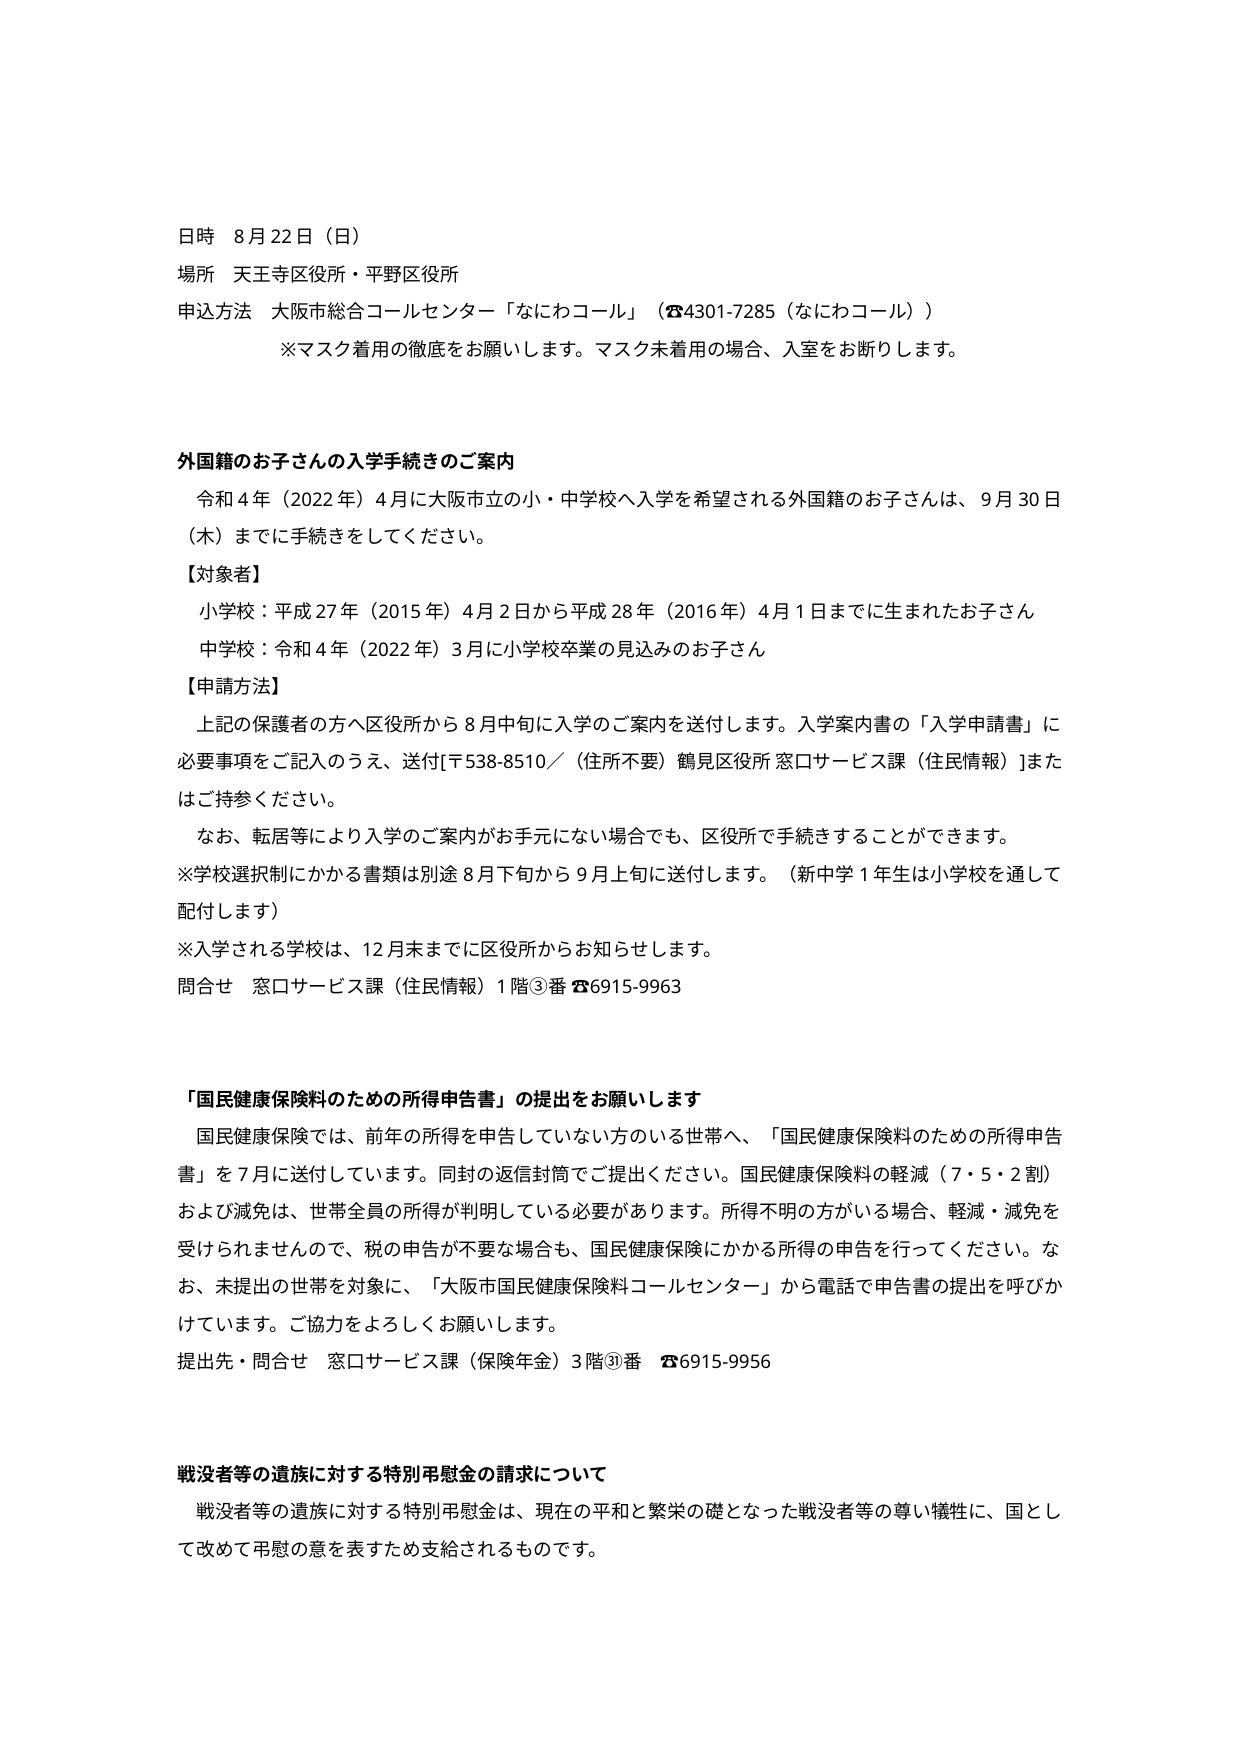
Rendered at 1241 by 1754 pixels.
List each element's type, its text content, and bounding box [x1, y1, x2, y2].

text 小学校：平成27年（2015年）4月2日から平成28年（2016年）4月1日までに生まれたお子さん [199, 592, 1063, 629]
text 提出先・問合せ 窓口サービス課（保険年金）3階㉛番 ☎6915-9956 [177, 1342, 1063, 1379]
text 「国民健康保険料のための所得申告書」の提出をお願いします [177, 1079, 1063, 1117]
text 外国籍のお子さんの入学手続きのご案内 [177, 442, 1063, 479]
text 問合せ 窓口サービス課（住民情報）1階③番 ☎6915-9963 [177, 967, 1063, 1004]
text ※マスク着用の徹底をお願いします。マスク未着用の場合、入室をお断りします。 [280, 329, 1063, 367]
text 【申請方法】 [177, 667, 1063, 704]
text なお、転居等により入学のご案内がお手元にない場合でも、区役所で手続きすることができます。 [177, 817, 1063, 854]
text 国民健康保険では、前年の所得を申告していない方のいる世帯へ、「国民健康保険料のための所得申告書」を7月に送付しています。同封の返信封筒でご提出ください。国民健康保険料の軽減（7・5・2割）および減免は、世帯全員の所得が判明している必要があります。所得不明の方がいる場合、軽減・減免を受けられませんので、税の申告が不要な場合も、国民健康保険にかかる所得の申告を行ってください。なお、未提出の世帯を対象に、「大阪市国民健康保険料コールセンター」から電話で申告書の提出を呼びかけています。ご協力をよろしくお願いします。 [177, 1117, 1063, 1342]
text ※学校選択制にかかる書類は別途8月下旬から9月上旬に送付します。（新中学1年生は小学校を通して配付します） [177, 854, 1063, 929]
text 令和4年（2022年）4月に大阪市立の小・中学校へ入学を希望される外国籍のお子さんは、9月30日（木）までに手続きをしてください。 [177, 479, 1063, 554]
text 場所 天王寺区役所・平野区役所 [177, 254, 1063, 292]
text 中学校：令和4年（2022年）3月に小学校卒業の見込みのお子さん [199, 629, 1063, 667]
text 上記の保護者の方へ区役所から8月中旬に入学のご案内を送付します。入学案内書の「入学申請書」に必要事項をご記入のうえ、送付[〒538-8510／（住所不要）鶴見区役所 窓口サービス課（住民情報）]またはご持参ください。 [177, 704, 1063, 817]
text 【対象者】 [177, 554, 1063, 592]
text ※入学される学校は、12月末までに区役所からお知らせします。 [177, 929, 1063, 967]
text 日時 8月22日（日） [177, 217, 1063, 254]
text 申込方法 大阪市総合コールセンター「なにわコール」（☎4301-7285（なにわコール）） [177, 292, 1063, 329]
text 戦没者等の遺族に対する特別弔慰金は、現在の平和と繁栄の礎となった戦没者等の尊い犠牲に、国として改めて弔慰の意を表すため支給されるものです。 [177, 1492, 1063, 1567]
text 戦没者等の遺族に対する特別弔慰金の請求について [177, 1454, 1063, 1492]
